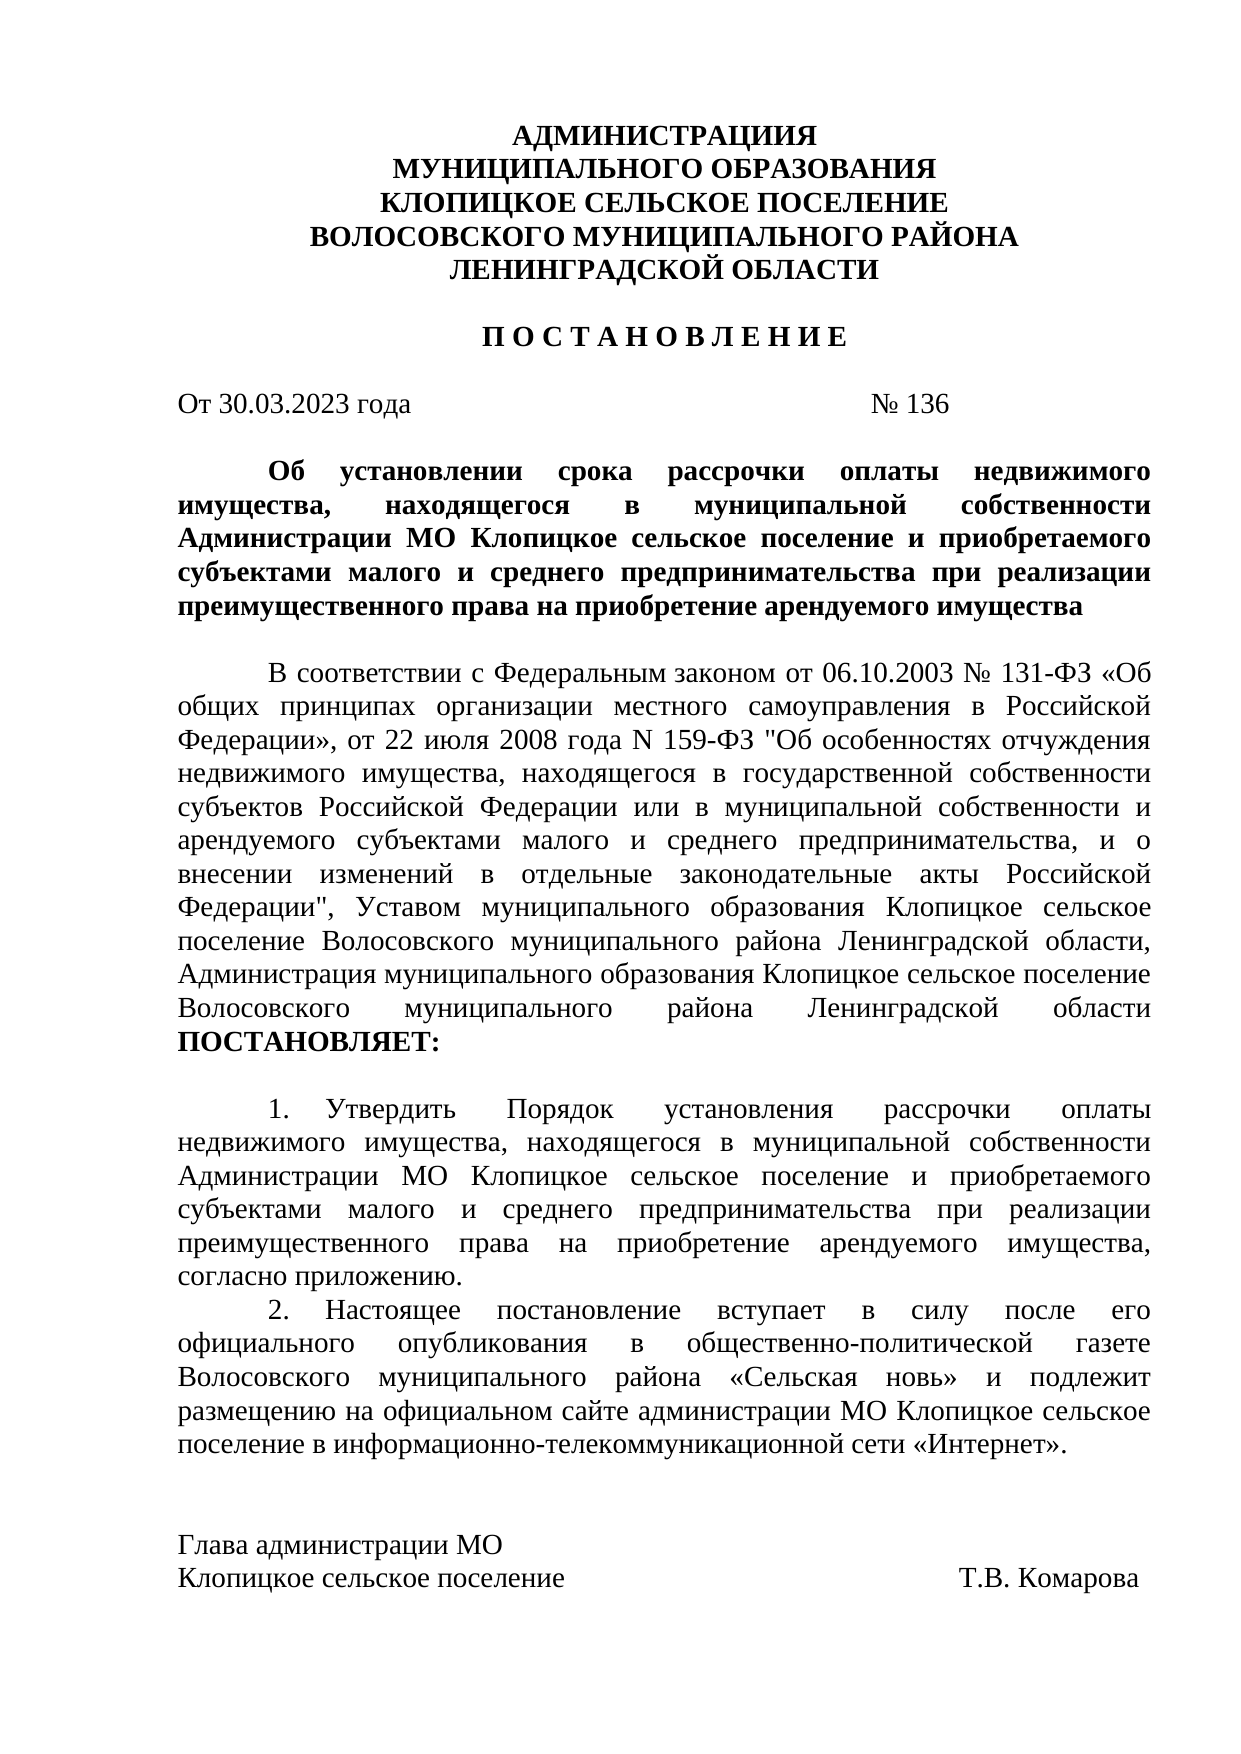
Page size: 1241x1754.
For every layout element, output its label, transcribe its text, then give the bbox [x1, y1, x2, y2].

text От 30.03.2023 года № 136 [177, 386, 1152, 420]
list Утвердить Порядок установления рассрочки оплаты недвижимого имущества, находящегося в муниципальной собственности Администрации МО Клопицкое сельское поселение и приобретаемого субъектами малого и среднего предпринимательства при реализации преимущественного права на приобретение арендуемого имущества, согласно приложению. [177, 1091, 1152, 1292]
text АДМИНИСТРАЦИИЯ [177, 118, 1152, 152]
text ВОЛОСОВСКОГО МУНИЦИПАЛЬНОГО РАЙОНА [177, 219, 1152, 252]
text Клопицкое сельское поселение Т.В. Комарова [177, 1560, 1152, 1594]
list Настоящее постановление вступает в силу после его официального опубликования в общественно-политической газете Волосовского муниципального района «Сельская новь» и подлежит размещению на официальном сайте администрации МО Клопицкое сельское поселение в информационно-телекоммуникационной сети «Интернет». [177, 1292, 1152, 1460]
text В соответствии с Федеральным законом от 06.10.2003 № 131-ФЗ «Об общих принципах организации местного самоуправления в Российской Федерации», от 22 июля 2008 года N 159-ФЗ "Об особенностях отчуждения недвижимого имущества, находящегося в государственной собственности субъектов Российской Федерации или в муниципальной собственности и арендуемого субъектами малого и среднего предпринимательства, и о внесении изменений в отдельные законодательные акты Российской Федерации", Уставом муниципального образования Клопицкое сельское поселение Волосовского муниципального района Ленинградской области, Администрация муниципального образования Клопицкое сельское поселение Волосовского муниципального района Ленинградской области ПОСТАНОВЛЯЕТ: [177, 655, 1152, 1057]
text Глава администрации МО [177, 1527, 1152, 1560]
text МУНИЦИПАЛЬНОГО ОБРАЗОВАНИЯ [177, 152, 1152, 185]
subtitle П О С Т А Н О В Л Е Н И Е [177, 319, 1152, 353]
text КЛОПИЦКОЕ СЕЛЬСКОЕ ПОСЕЛЕНИЕ [177, 185, 1152, 219]
text ЛЕНИНГРАДСКОЙ ОБЛАСТИ [177, 252, 1152, 286]
text Об установлении срока рассрочки оплаты недвижимого имущества, находящегося в муниципальной собственности Администрации МО Клопицкое сельское поселение и приобретаемого субъектами малого и среднего предпринимательства при реализации преимущественного права на приобретение арендуемого имущества [177, 453, 1152, 621]
